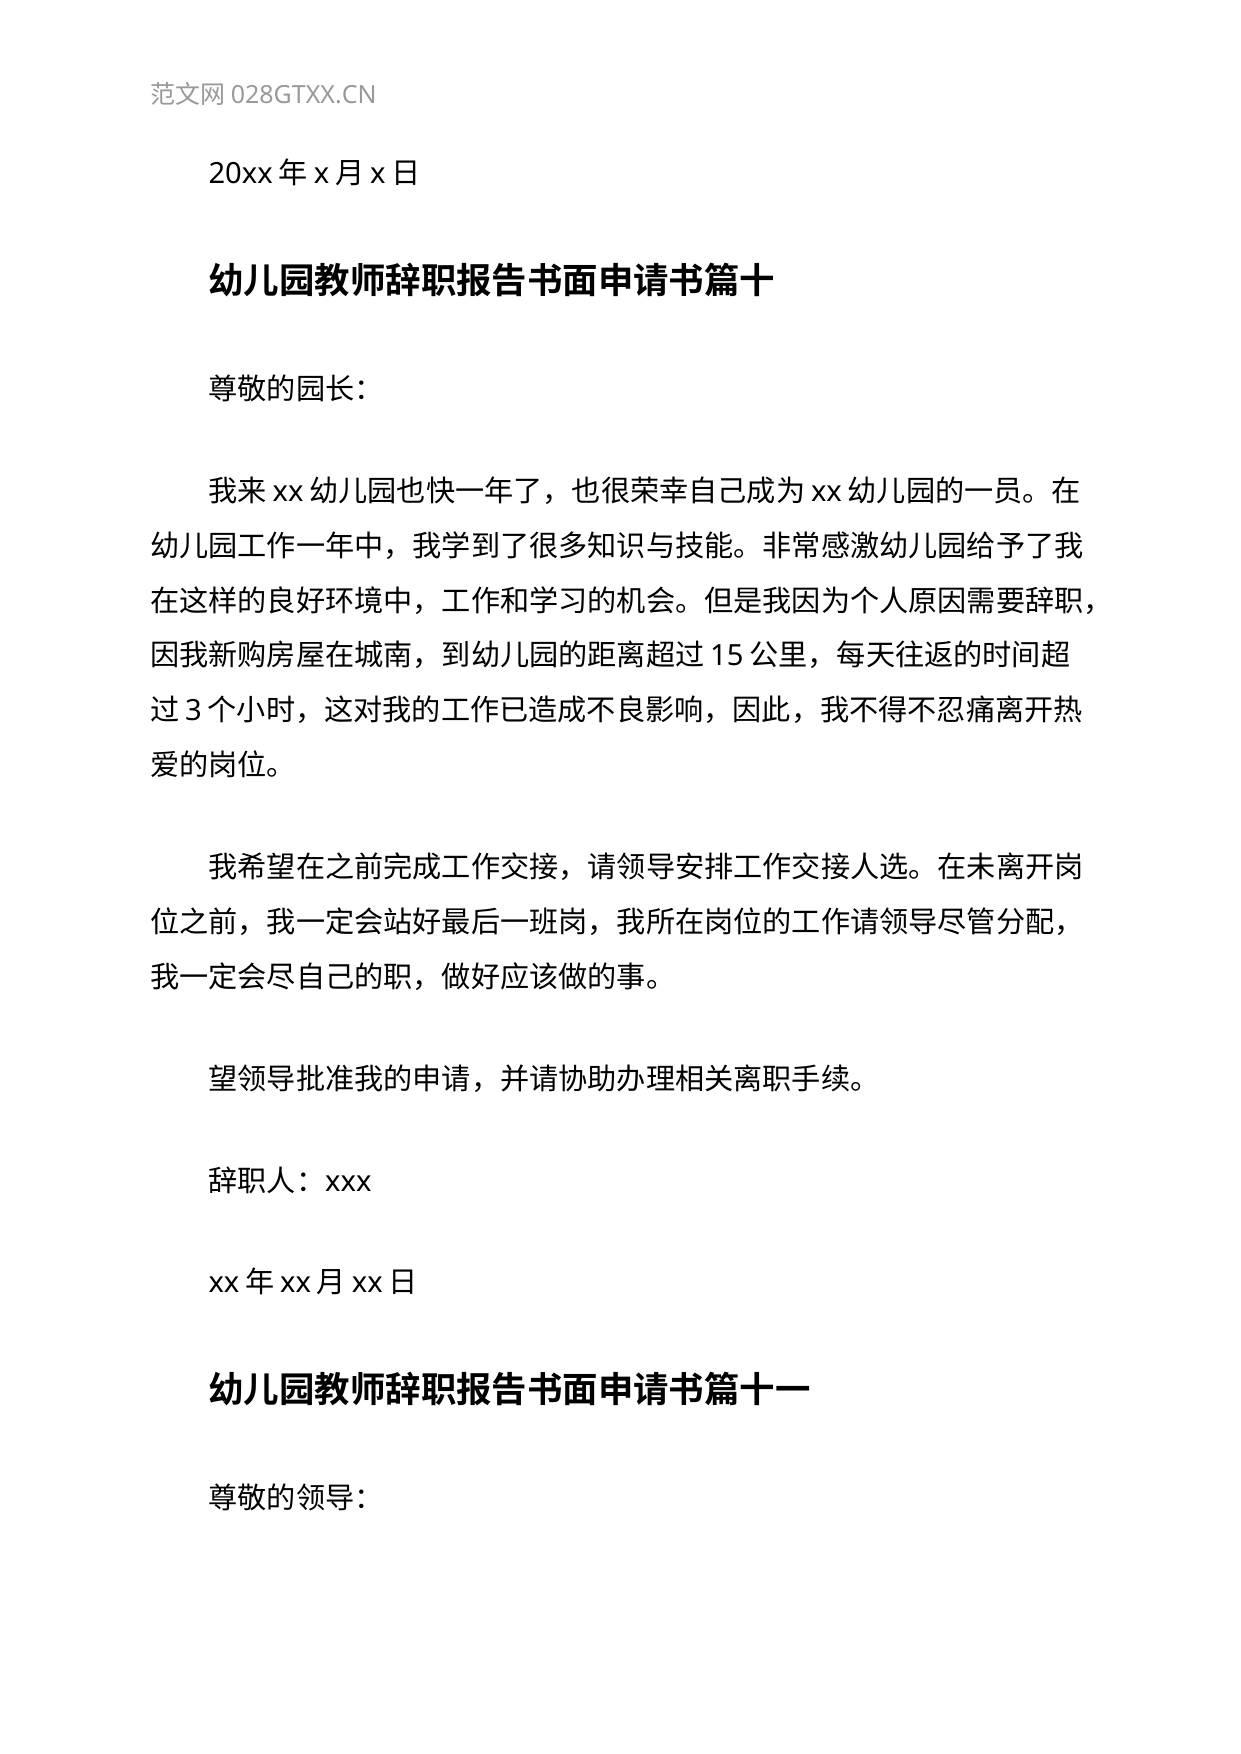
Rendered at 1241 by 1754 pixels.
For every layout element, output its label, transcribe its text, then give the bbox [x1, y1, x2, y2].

text 辞职人：xxx [150, 1157, 1090, 1199]
text 尊敬的领导： [150, 1474, 1090, 1517]
text 我希望在之前完成工作交接，请领导安排工作交接人选。在未离开岗位之前，我一定会站好最后一班岗，我所在岗位的工作请领导尽管分配，我一定会尽自己的职，做好应该做的事。 [150, 844, 1090, 996]
text 我来xx幼儿园也快一年了，也很荣幸自己成为xx幼儿园的一员。在幼儿园工作一年中，我学到了很多知识与技能。非常感激幼儿园给予了我在这样的良好环境中，工作和学习的机会。但是我因为个人原因需要辞职，因我新购房屋在城南，到幼儿园的距离超过15公里，每天往返的时间超过3个小时，这对我的工作已造成不良影响，因此，我不得不忍痛离开热爱的岗位。 [150, 467, 1090, 784]
text 尊敬的园长： [150, 365, 1090, 408]
text 望领导批准我的申请，并请协助办理相关离职手续。 [150, 1055, 1090, 1098]
text 幼儿园教师辞职报告书面申请书篇十一 [150, 1361, 1090, 1412]
text 幼儿园教师辞职报告书面申请书篇十 [150, 252, 1090, 303]
text xx年xx月xx日 [150, 1259, 1090, 1301]
text 20xx年x月x日 [150, 150, 1090, 192]
